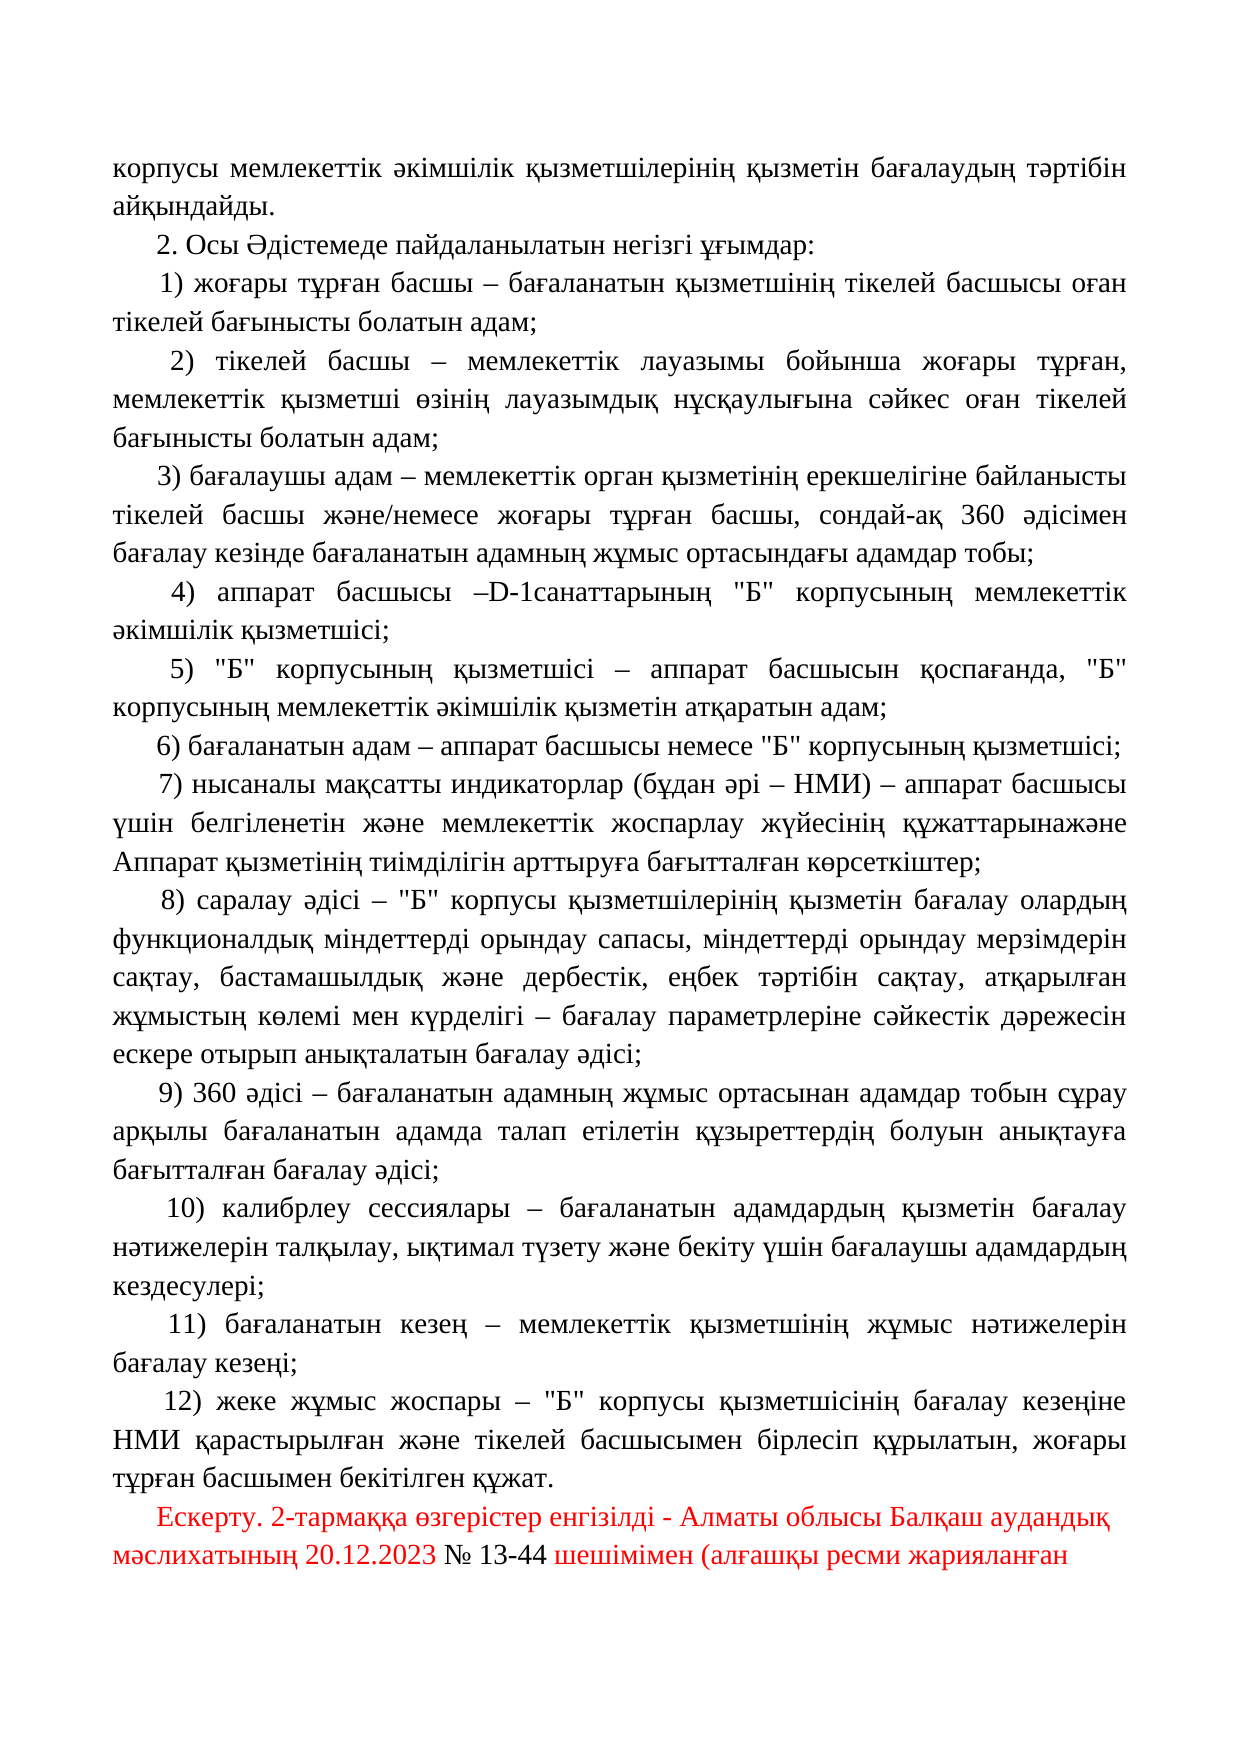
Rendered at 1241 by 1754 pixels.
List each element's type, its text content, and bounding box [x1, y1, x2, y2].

text 3) бағалаушы адам – мемлекеттік орган қызметінің ерекшелігіне байланысты тікелей басшы және/немесе жоғары тұрған басшы, сондай-ақ 360 әдісімен бағалау кезінде бағаланатын адамның жұмыс ортасындағы адамдар тобы; [112, 458, 1128, 569]
text 9) 360 әдісі – бағаланатын адамның жұмыс ортасынан адамдар тобын сұрау арқылы бағаланатын адамда талап етілетін құзыреттердің болуын анықтауға бағытталған бағалау әдісі; [112, 1075, 1128, 1186]
text 11) бағаланатын кезең – мемлекеттік қызметшінің жұмыс нәтижелерін бағалау кезеңі; [112, 1306, 1128, 1378]
text 5) "Б" корпусының қызметшісі – аппарат басшысын қоспағанда, "Б" корпусының мемлекеттік әкімшілік қызметін атқаратын адам; [112, 651, 1128, 723]
text 12) жеке жұмыс жоспары – "Б" корпусы қызметшісінің бағалау кезеңіне НМИ қарастырылған және тікелей басшысымен бірлесіп құрылатын, жоғары тұрған басшымен бекітілген құжат. [112, 1383, 1128, 1494]
text 2) тікелей басшы – мемлекеттік лауазымы бойынша жоғары тұрған, мемлекеттік қызметші өзінің лауазымдық нұсқаулығына сәйкес оған тікелей бағынысты болатын адам; [112, 343, 1128, 453]
text 2. Осы Әдістемеде пайдаланылатын негізгі ұғымдар: [112, 227, 1128, 261]
text 1) жоғары тұрған басшы – бағаланатын қызметшінің тікелей басшысы оған тікелей бағынысты болатын адам; [112, 266, 1128, 338]
text 4) аппарат басшысы –D-1санаттарының "Б" корпусының мемлекеттік әкімшілік қызметшісі; [112, 574, 1128, 646]
text 10) калибрлеу сессиялары – бағаланатын адамдардың қызметін бағалау нәтижелерін талқылау, ықтимал түзету және бекіту үшін бағалаушы адамдардың кездесулері; [112, 1191, 1128, 1301]
text 8) саралау әдісі – "Б" корпусы қызметшілерінің қызметін бағалау олардың функционалдық міндеттерді орындау сапасы, міндеттерді орындау мерзімдерін сақтау, бастамашылдық және дербестік, еңбек тәртібін сақтау, атқарылған жұмыстың көлемі мен күрделігі – бағалау параметрлеріне сәйкестік дәрежесін ескере отырып анықталатын бағалау әдісі; [112, 882, 1128, 1070]
text 7) нысаналы мақсатты индикаторлар (бұдан әрі – НМИ) – аппарат басшысы үшін белгіленетін және мемлекеттік жоспарлау жүйесінің құжаттарынажәне Аппарат қызметінің тиімділігін арттыруға бағытталған көрсеткіштер; [112, 767, 1128, 877]
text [112, 1499, 1128, 1571]
text 6) бағаланатын адам – аппарат басшысы немесе "Б" корпусының қызметшісі; [112, 728, 1128, 762]
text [112, 150, 1128, 222]
